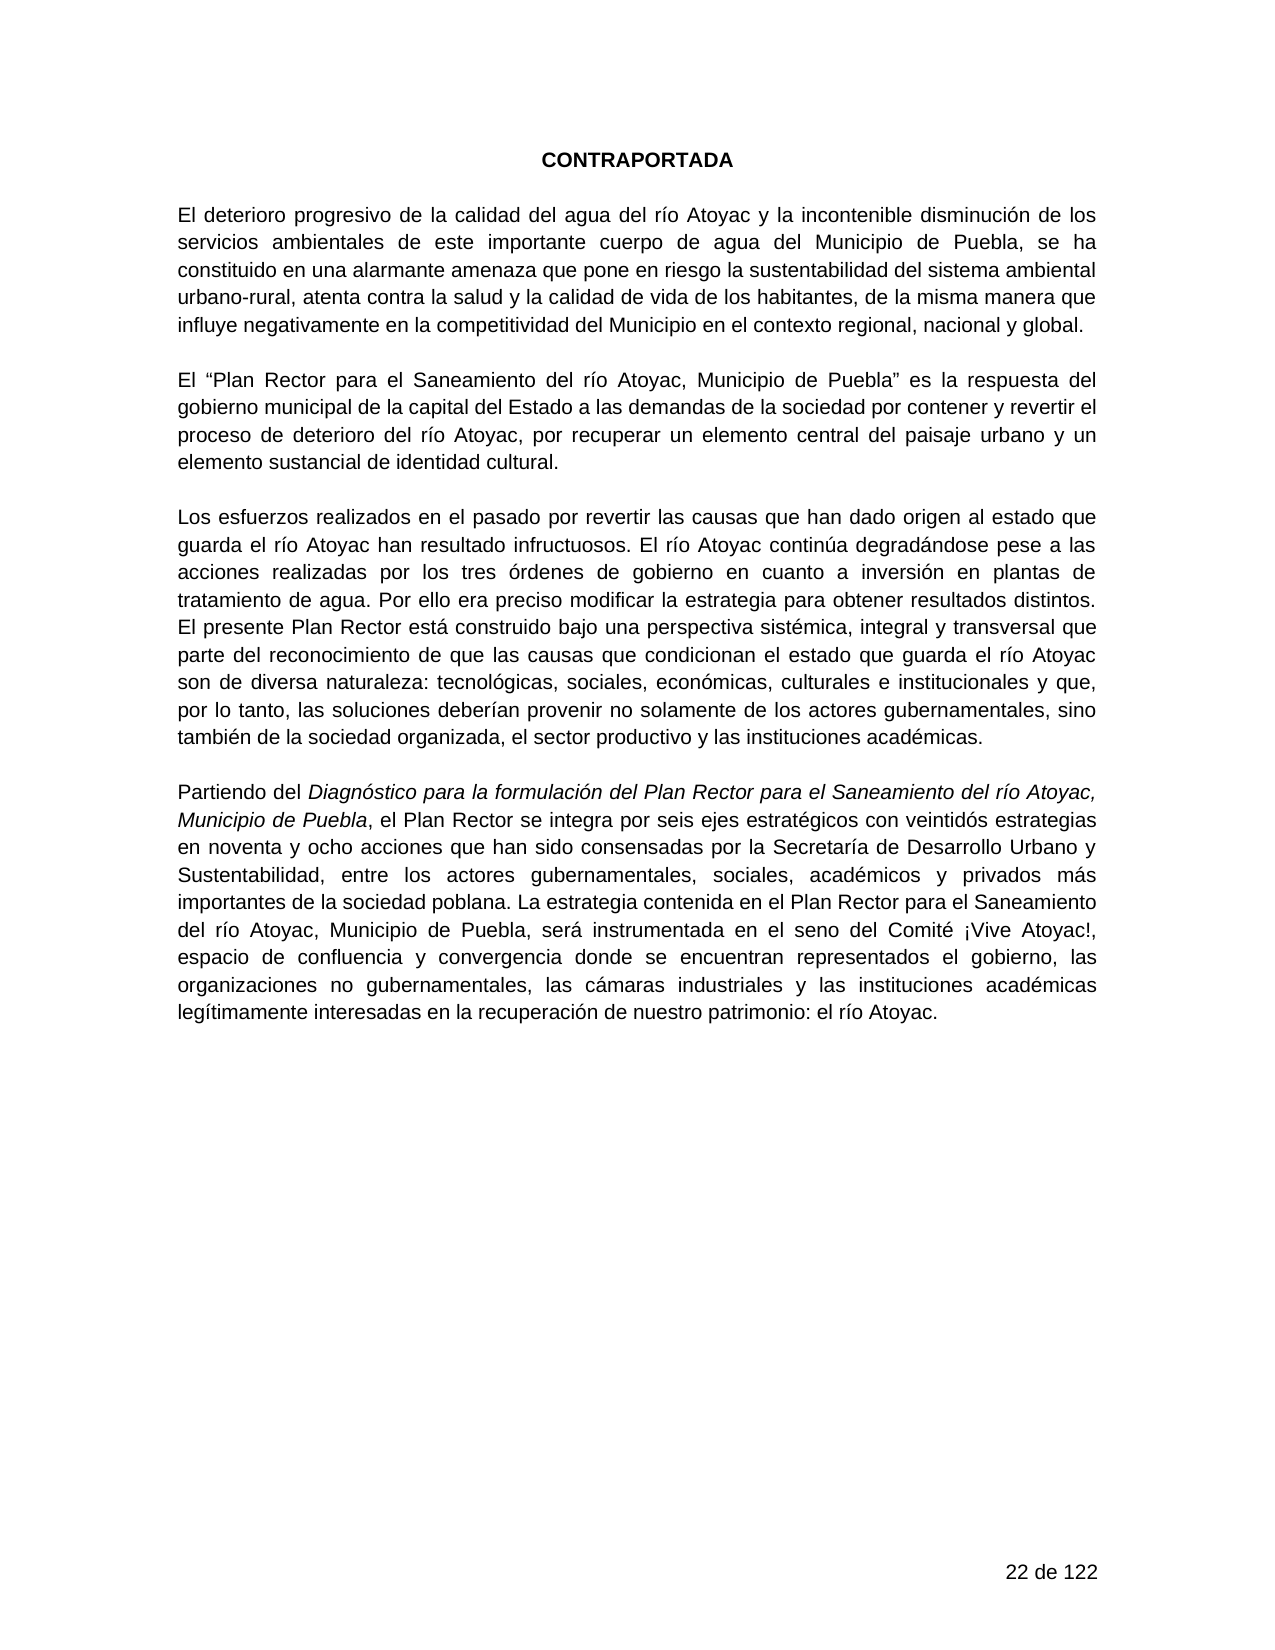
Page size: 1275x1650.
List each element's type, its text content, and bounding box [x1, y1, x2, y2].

text El deterioro progresivo de la calidad del agua del río Atoyac y la incontenible disminución de los servicios ambientales de este importante cuerpo de agua del Municipio de Puebla, se ha constituido en una alarmante amenaza que pone en riesgo la sustentabilidad del sistema ambiental urbano-rural, atenta contra la salud y la calidad de vida de los habitantes, de la misma manera que influye negativamente en la competitividad del Municipio en el contexto regional, nacional y global. [177, 203, 1098, 337]
text Los esfuerzos realizados en el pasado por revertir las causas que han dado origen al estado que guarda el río Atoyac han resultado infructuosos. El río Atoyac continúa degradándose pese a las acciones realizadas por los tres órdenes de gobierno en cuanto a inversión en plantas de tratamiento de agua. Por ello era preciso modificar la estrategia para obtener resultados distintos. El presente Plan Rector está construido bajo una perspectiva sistémica, integral y transversal que parte del reconocimiento de que las causas que condicionan el estado que guarda el río Atoyac son de diversa naturaleza: tecnológicas, sociales, económicas, culturales e institucionales y que, por lo tanto, las soluciones deberían provenir no solamente de los actores gubernamentales, sino también de la sociedad organizada, el sector productivo y las instituciones académicas. [177, 505, 1098, 749]
text CONTRAPORTADA [177, 148, 1098, 172]
text Partiendo del Diagnóstico para la formulación del Plan Rector para el Saneamiento del río Atoyac, Municipio de Puebla, el Plan Rector se integra por seis ejes estratégicos con veintidós estrategias en noventa y ocho acciones que han sido consensadas por la Secretaría de Desarrollo Urbano y Sustentabilidad, entre los actores gubernamentales, sociales, académicos y privados más importantes de la sociedad poblana. La estrategia contenida en el Plan Rector para el Saneamiento del río Atoyac, Municipio de Puebla, será instrumentada en el seno del Comité ¡Vive Atoyac!, espacio de confluencia y convergencia donde se encuentran representados el gobierno, las organizaciones no gubernamentales, las cámaras industriales y las instituciones académicas legítimamente interesadas en la recuperación de nuestro patrimonio: el río Atoyac. [177, 780, 1098, 1024]
text El “Plan Rector para el Saneamiento del río Atoyac, Municipio de Puebla” es la respuesta del gobierno municipal de la capital del Estado a las demandas de la sociedad por contener y revertir el proceso de deterioro del río Atoyac, por recuperar un elemento central del paisaje urbano y un elemento sustancial de identidad cultural. [177, 368, 1098, 474]
